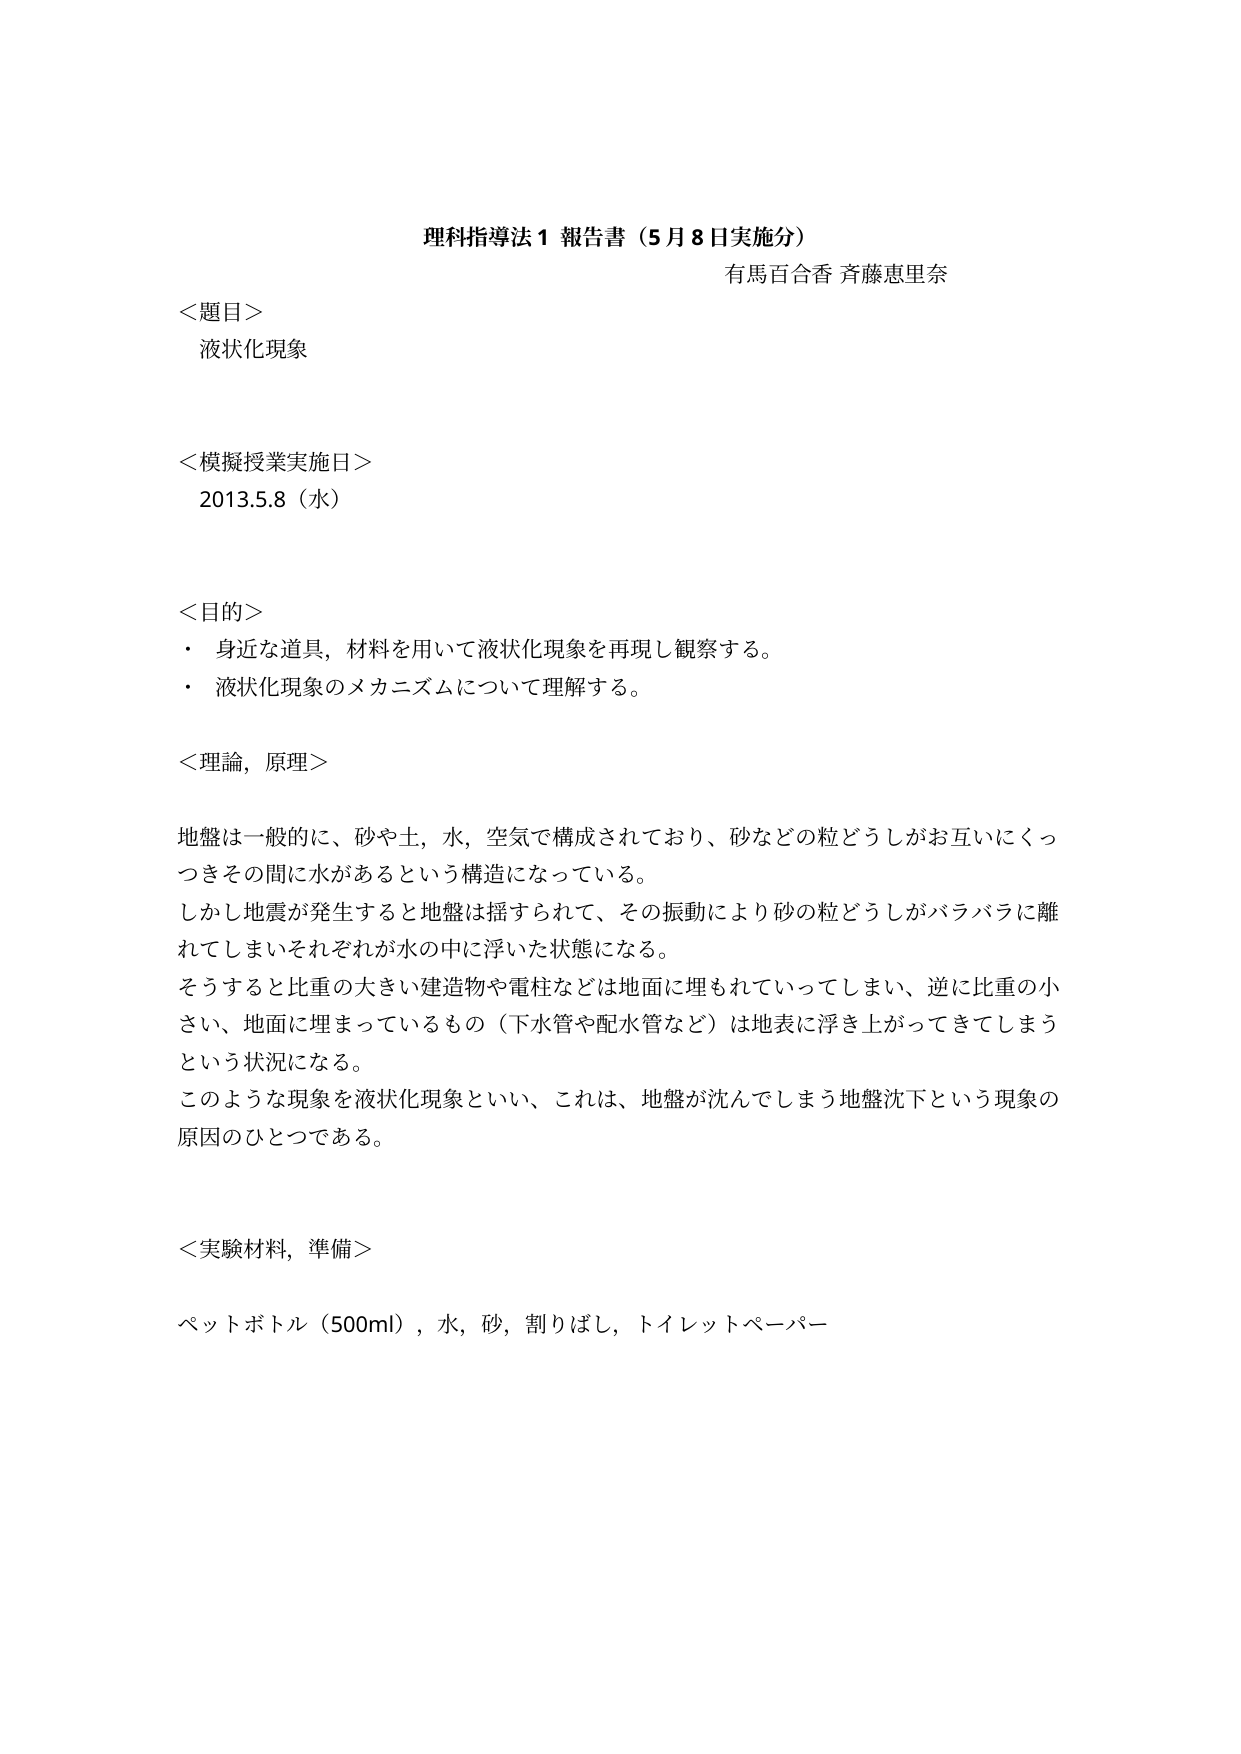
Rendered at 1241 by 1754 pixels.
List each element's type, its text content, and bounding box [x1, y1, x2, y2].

text ＜実験材料，準備＞ [177, 1229, 1063, 1267]
list 液状化現象のメカニズムについて理解する。 [177, 667, 1063, 704]
text 理科指導法1 報告書（5月8日実施分） [177, 217, 1063, 254]
text しかし地震が発生すると地盤は揺すられて、その振動により砂の粒どうしがバラバラに離れてしまいそれぞれが水の中に浮いた状態になる。 [177, 892, 1063, 967]
text このような現象を液状化現象といい、これは、地盤が沈んでしまう地盤沈下という現象の原因のひとつである。 [177, 1079, 1063, 1154]
text ＜理論，原理＞ [177, 742, 1063, 779]
list 身近な道具，材料を用いて液状化現象を再現し観察する。 [177, 629, 1063, 667]
text 地盤は一般的に、砂や土，水，空気で構成されており、砂などの粒どうしがお互いにくっつきその間に水があるという構造になっている。 [177, 817, 1063, 892]
text 有馬百合香 斉藤恵里奈 [177, 254, 976, 292]
text そうすると比重の大きい建造物や電柱などは地面に埋もれていってしまい、逆に比重の小さい、地面に埋まっているもの（下水管や配水管など）は地表に浮き上がってきてしまうという状況になる。 [177, 967, 1063, 1079]
text 液状化現象 [177, 329, 1063, 367]
text ＜目的＞ [177, 592, 1063, 629]
text ＜模擬授業実施日＞ [177, 442, 1063, 479]
text ペットボトル（500ml），水，砂，割りばし，トイレットペーパー [177, 1304, 1063, 1342]
text ＜題目＞ [177, 292, 1063, 329]
text 2013.5.8（水） [177, 479, 1063, 517]
